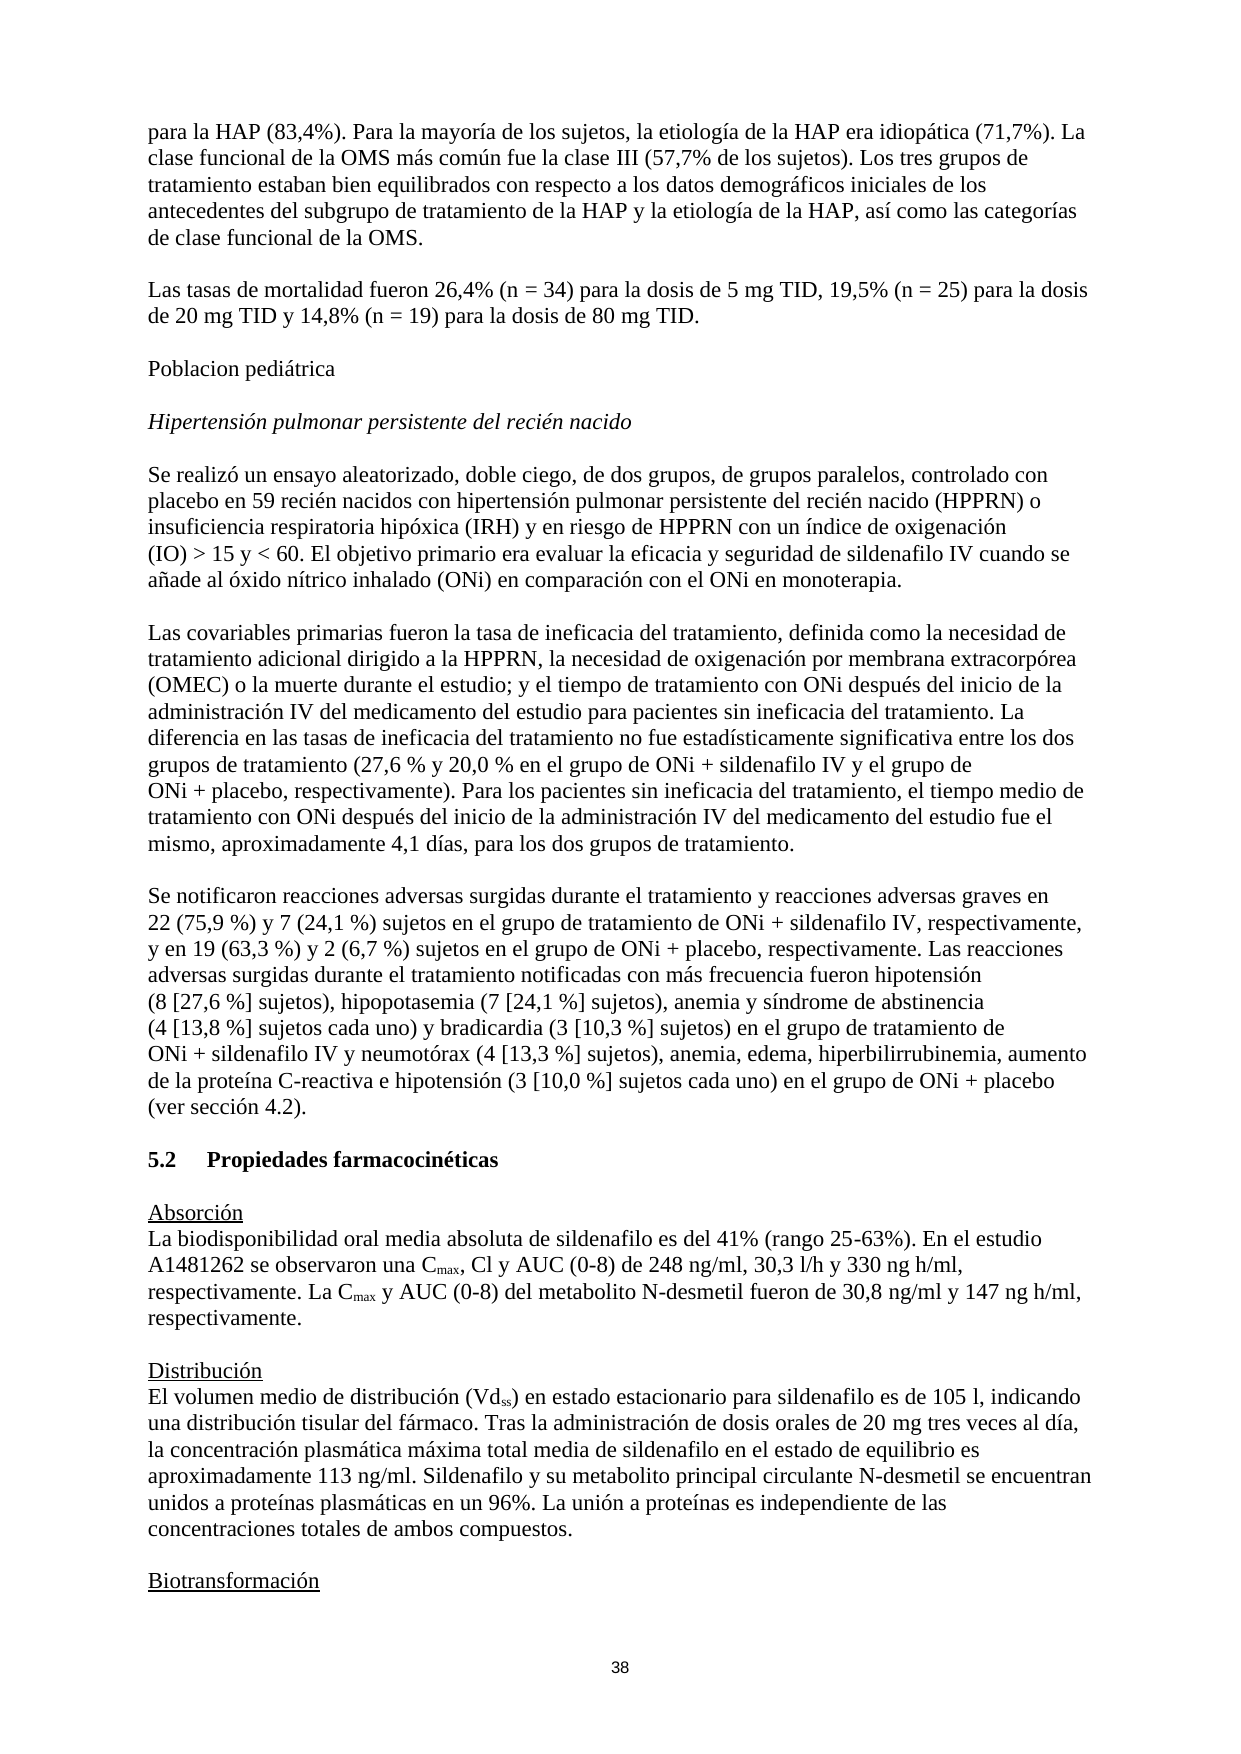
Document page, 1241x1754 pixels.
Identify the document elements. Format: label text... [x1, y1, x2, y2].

text Hipertensión pulmonar persistente del recién nacido [148, 408, 1093, 434]
text Se notificaron reacciones adversas surgidas durante el tratamiento y reacciones adversas graves en 22 (75,9 %) y 7 (24,1 %) sujetos en el grupo de tratamiento de ONi + sildenafilo IV, respectivamente, y en 19 (63,3 %) y 2 (6,7 %) sujetos en el grupo de ONi + placebo, respectivamente. Las reacciones adversas surgidas durante el tratamiento notificadas con más frecuencia fueron hipotensión (8 [27,6 %] sujetos), hipopotasemia (7 [24,1 %] sujetos), anemia y síndrome de abstinencia (4 [13,8 %] sujetos cada uno) y bradicardia (3 [10,3 %] sujetos) en el grupo de tratamiento de ONi + sildenafilo IV y neumotórax (4 [13,3 %] sujetos), anemia, edema, hiperbilirrubinemia, aumento de la proteína C-reactiva e hipotensión (3 [10,0 %] sujetos cada uno) en el grupo de ONi + placebo (ver sección 4.2). [148, 882, 1093, 1119]
text El volumen medio de distribución (Vdss) en estado estacionario para sildenafilo es de , indicando una distribución tisular del fármaco. Tras la administración de dosis orales de 20 mg tres veces al día, la concentración plasmática máxima total media de sildenafilo en el estado de equilibrio es aproximadamente 113 ng/ml. Sildenafilo y su metabolito principal circulante N-desmetil se encuentran unidos a proteínas plasmáticas en un 96%. La unión a proteínas es independiente de las concentraciones totales de ambos compuestos. [148, 1383, 1093, 1541]
text Las covariables primarias fueron la tasa de ineficacia del tratamiento, definida como la necesidad de tratamiento adicional dirigido a la HPPRN, la necesidad de oxigenación por membrana extracorpórea (OMEC) o la muerte durante el estudio; y el tiempo de tratamiento con ONi después del inicio de la administración IV del medicamento del estudio para pacientes sin ineficacia del tratamiento. La diferencia en las tasas de ineficacia del tratamiento no fue estadísticamente significativa entre los dos grupos de tratamiento (27,6 % y 20,0 % en el grupo de ONi + sildenafilo IV y el grupo de ONi + placebo, respectivamente). Para los pacientes sin ineficacia del tratamiento, el tiempo medio de tratamiento con ONi después del inicio de la administración IV del medicamento del estudio fue el mismo, aproximadamente 4,1 días, para los dos grupos de tratamiento. [148, 619, 1093, 856]
text Poblacion pediátrica [148, 355, 1093, 382]
text Las tasas de mortalidad fueron 26,4% (n = 34) para la dosis de 5 mg TID, 19,5% (n = 25) para la dosis de 20 mg TID y 14,8% (n = 19) para la dosis de 80 mg TID. [148, 276, 1093, 329]
text Absorción [148, 1199, 1093, 1225]
text Biotransformación [148, 1568, 1093, 1594]
text Distribución [148, 1357, 1093, 1383]
text Se realizó un ensayo aleatorizado, doble ciego, de dos grupos, de grupos paralelos, controlado con placebo en 59 recién nacidos con hipertensión pulmonar persistente del recién nacido (HPPRN) o insuficiencia respiratoria hipóxica (IRH) y en riesgo de HPPRN con un índice de oxigenación (IO) > 15 y < 60. El objetivo primario era evaluar la eficacia y seguridad de sildenafilo IV cuando se añade al óxido nítrico inhalado (ONi) en comparación con el ONi en monoterapia. [148, 461, 1093, 592]
text 5.2 Propiedades farmacocinéticas [148, 1146, 1093, 1172]
text La biodisponibilidad oral media absoluta de sildenafilo es del 41% (rango 25-63%). En el estudio A1481262 se observaron una Cmax, Cl y AUC (0-8) de 248 ng/ml, 30,3 l/h y 330 ng h/ml, respectivamente. La Cmax y AUC (0-8) del metabolito N-desmetil fueron de 30,8 ng/ml y 147 ng h/ml, respectivamente. [148, 1225, 1093, 1330]
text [148, 118, 1093, 250]
